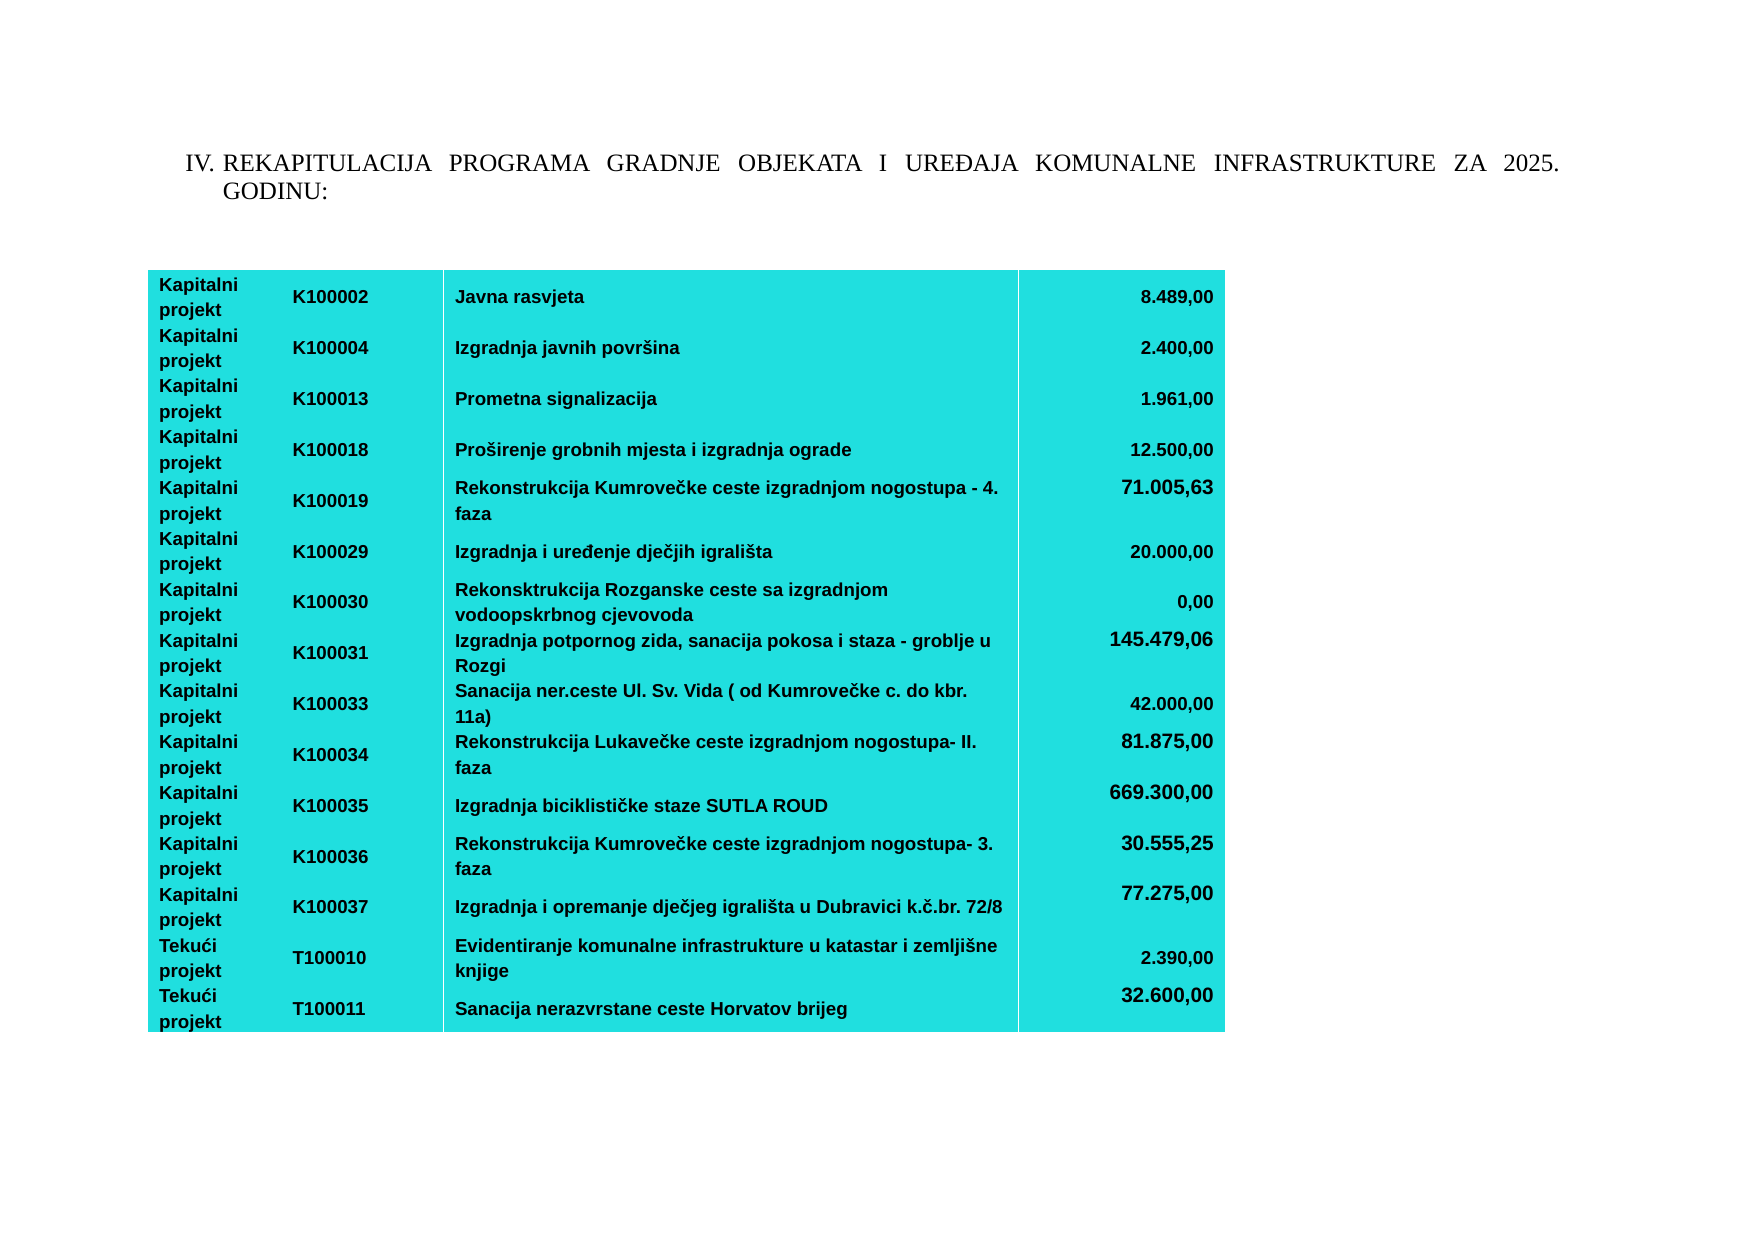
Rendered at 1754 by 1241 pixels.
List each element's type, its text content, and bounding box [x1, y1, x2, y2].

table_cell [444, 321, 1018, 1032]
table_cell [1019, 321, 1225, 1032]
subtitle REKAPITULACIJA PROGRAMA GRADNJE OBJEKATA I UREĐAJA KOMUNALNE INFRASTRUKTURE ZA 2025. GODINU: [185, 148, 1561, 205]
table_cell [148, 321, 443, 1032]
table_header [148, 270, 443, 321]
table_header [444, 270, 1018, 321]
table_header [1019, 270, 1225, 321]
